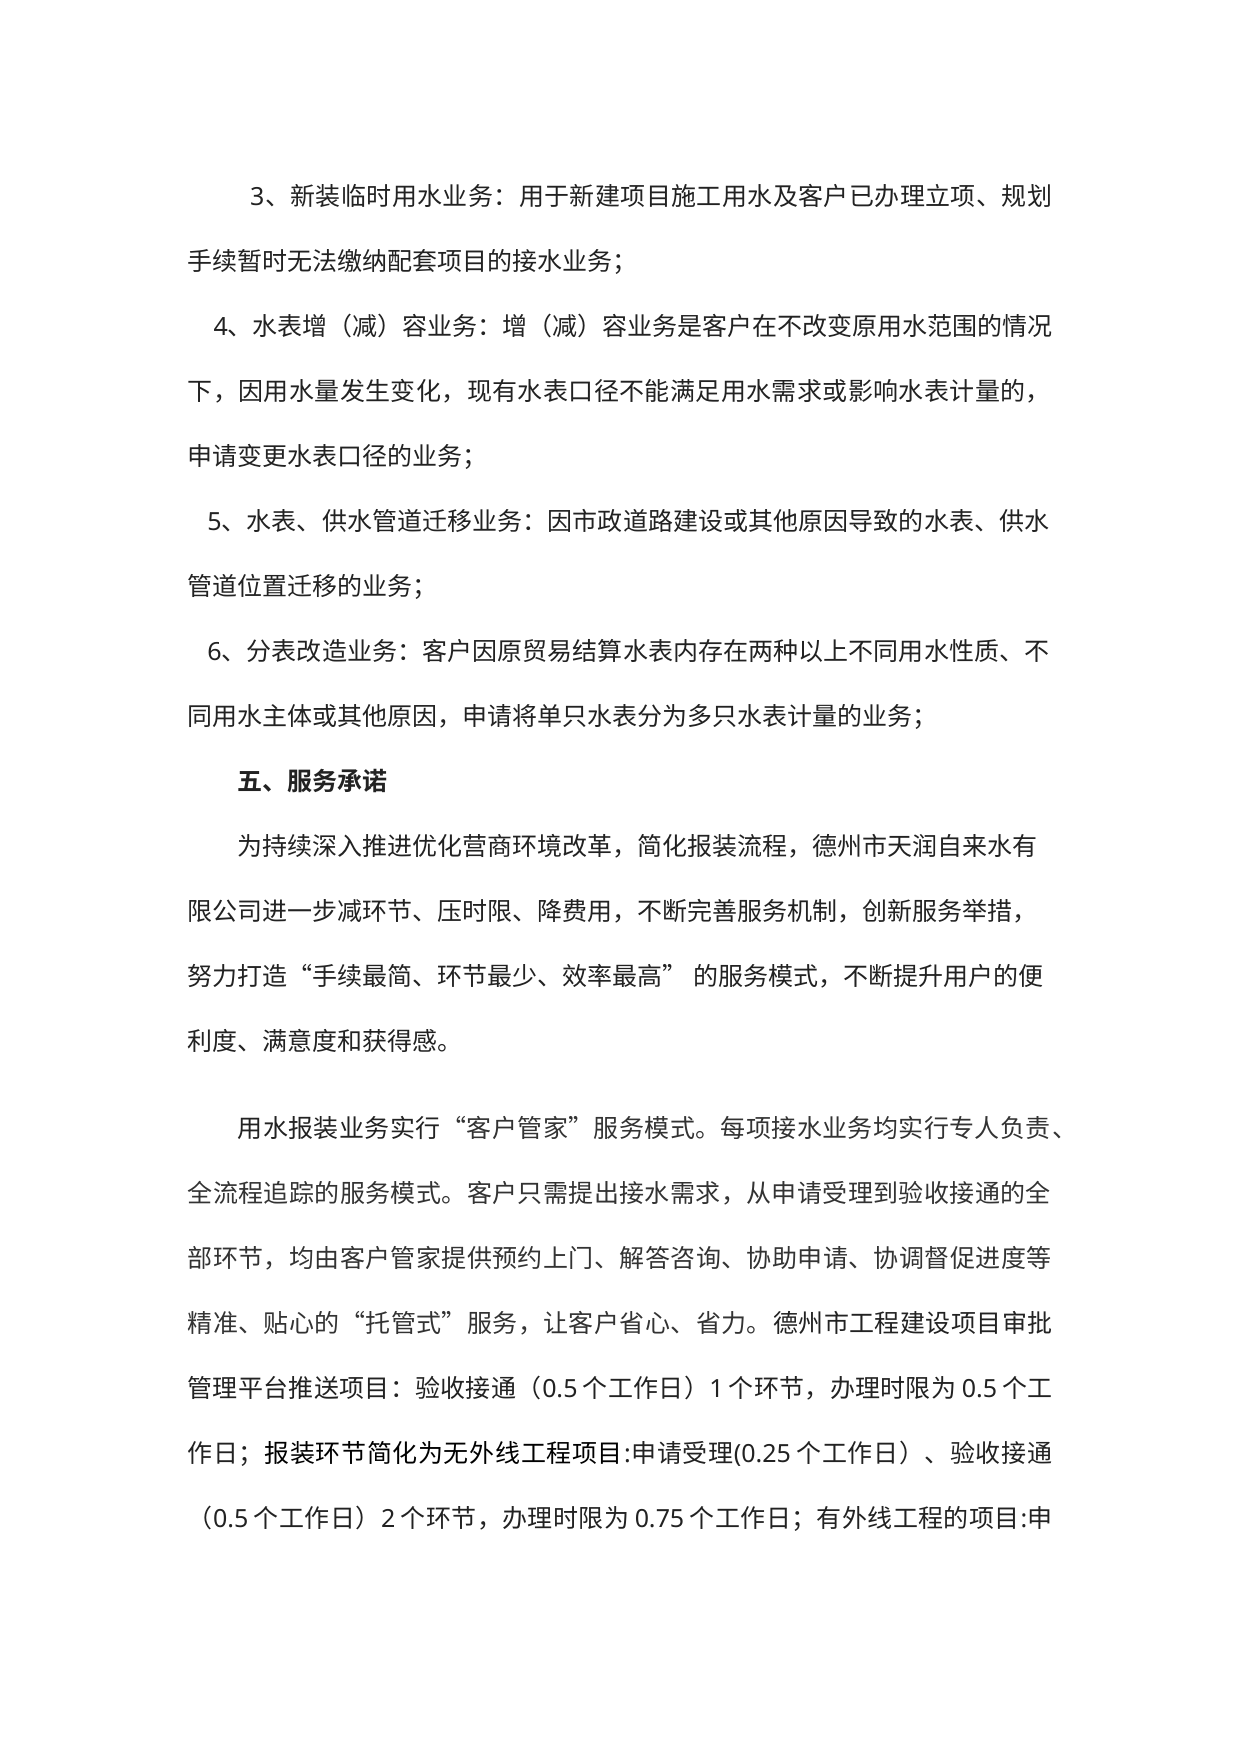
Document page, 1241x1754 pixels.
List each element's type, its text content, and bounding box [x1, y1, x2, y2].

text 5、水表、供水管道迁移业务：因市政道路建设或其他原因导致的水表、供水管道位置迁移的业务； [187, 487, 1053, 617]
text 为持续深入推进优化营商环境改革，简化报装流程，德州市天润自来水有限公司进一步减环节、压时限、降费用，不断完善服务机制，创新服务举措，努力打造“手续最简、环节最少、效率最高” 的服务模式，不断提升用户的便利度、满意度和获得感。 [187, 812, 1053, 1072]
text 五、服务承诺 [187, 747, 1053, 812]
text 4、水表增（减）容业务：增（减）容业务是客户在不改变原用水范围的情况下，因用水量发生变化，现有水表口径不能满足用水需求或影响水表计量的，申请变更水表口径的业务； [187, 292, 1053, 487]
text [187, 1094, 1053, 1549]
text 6、分表改造业务：客户因原贸易结算水表内存在两种以上不同用水性质、不同用水主体或其他原因，申请将单只水表分为多只水表计量的业务； [187, 617, 1053, 747]
text 3、新装临时用水业务：用于新建项目施工用水及客户已办理立项、规划手续暂时无法缴纳配套项目的接水业务； [187, 162, 1053, 292]
